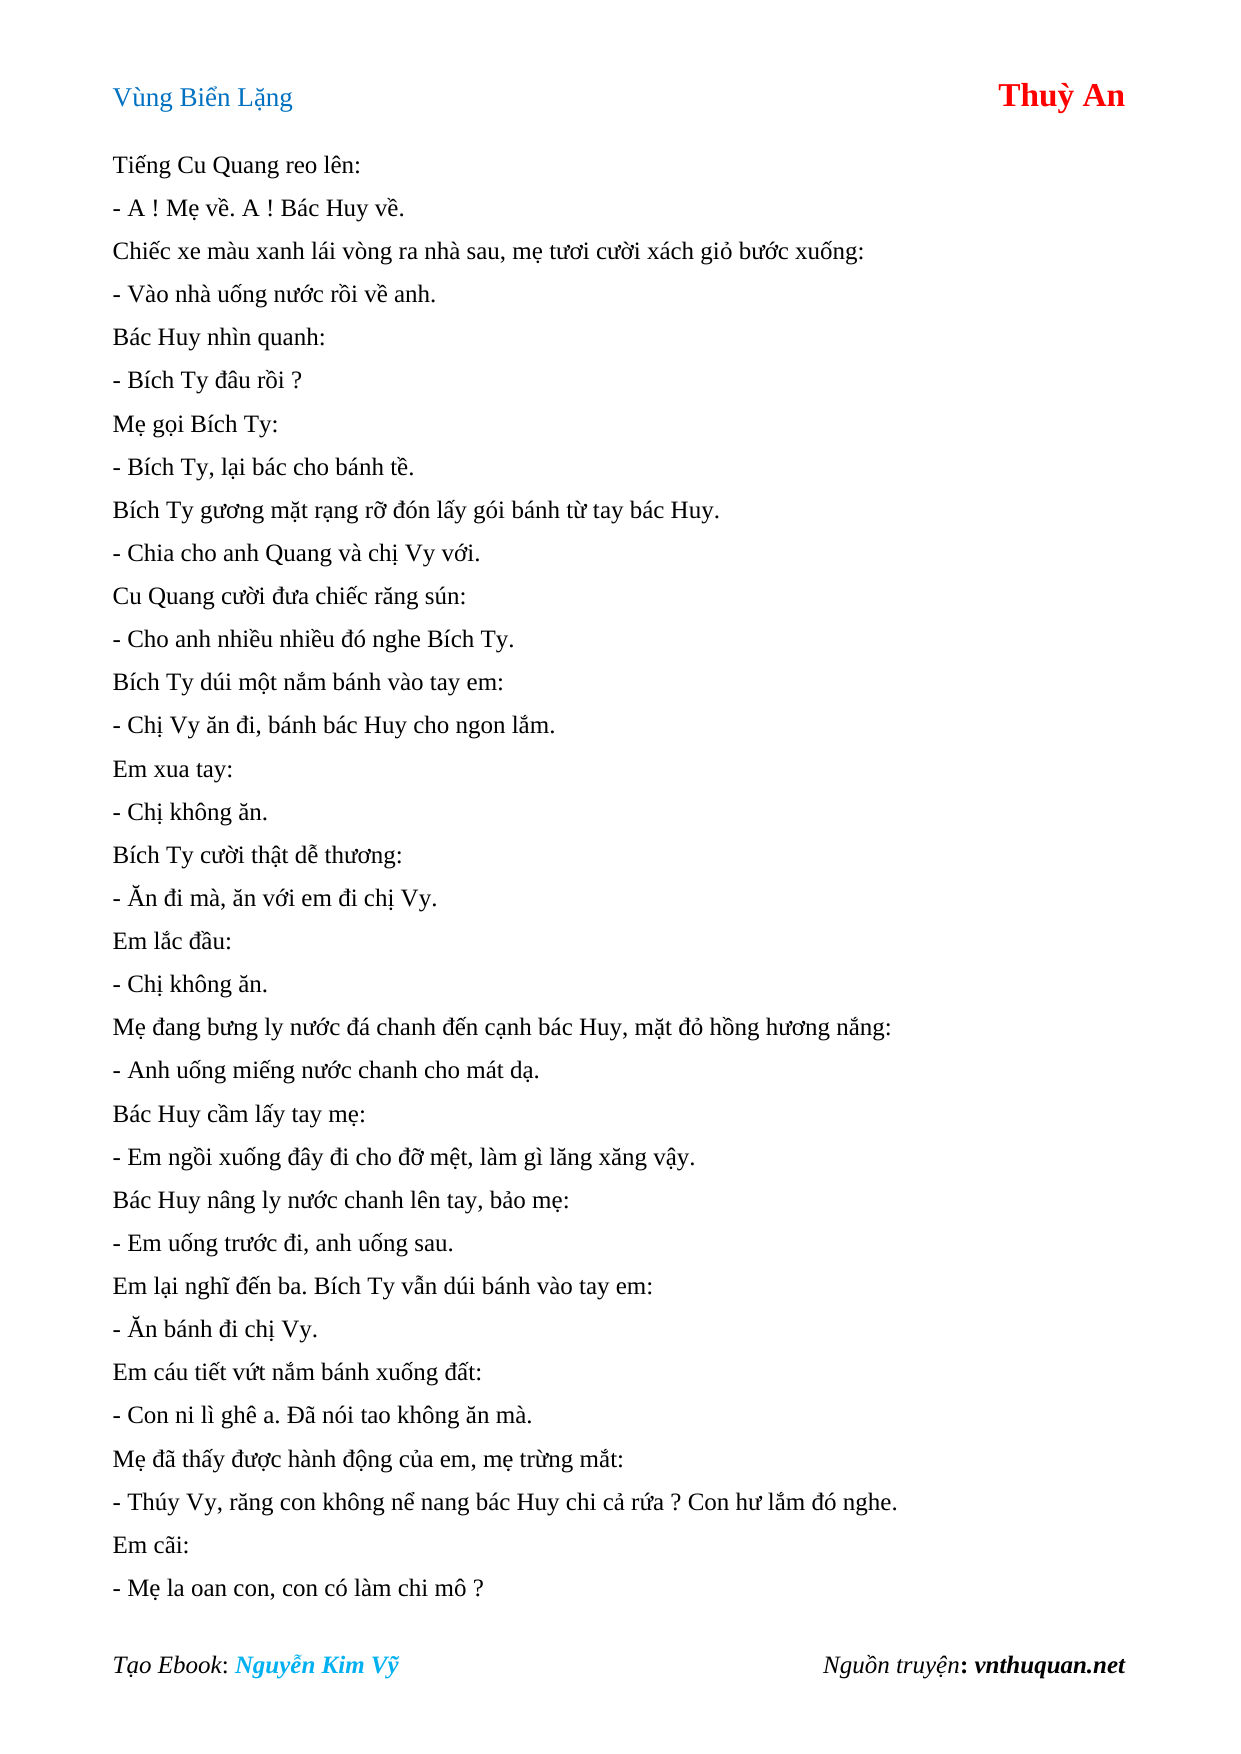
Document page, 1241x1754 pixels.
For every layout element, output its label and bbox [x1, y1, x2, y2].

text [112, 150, 1128, 1602]
